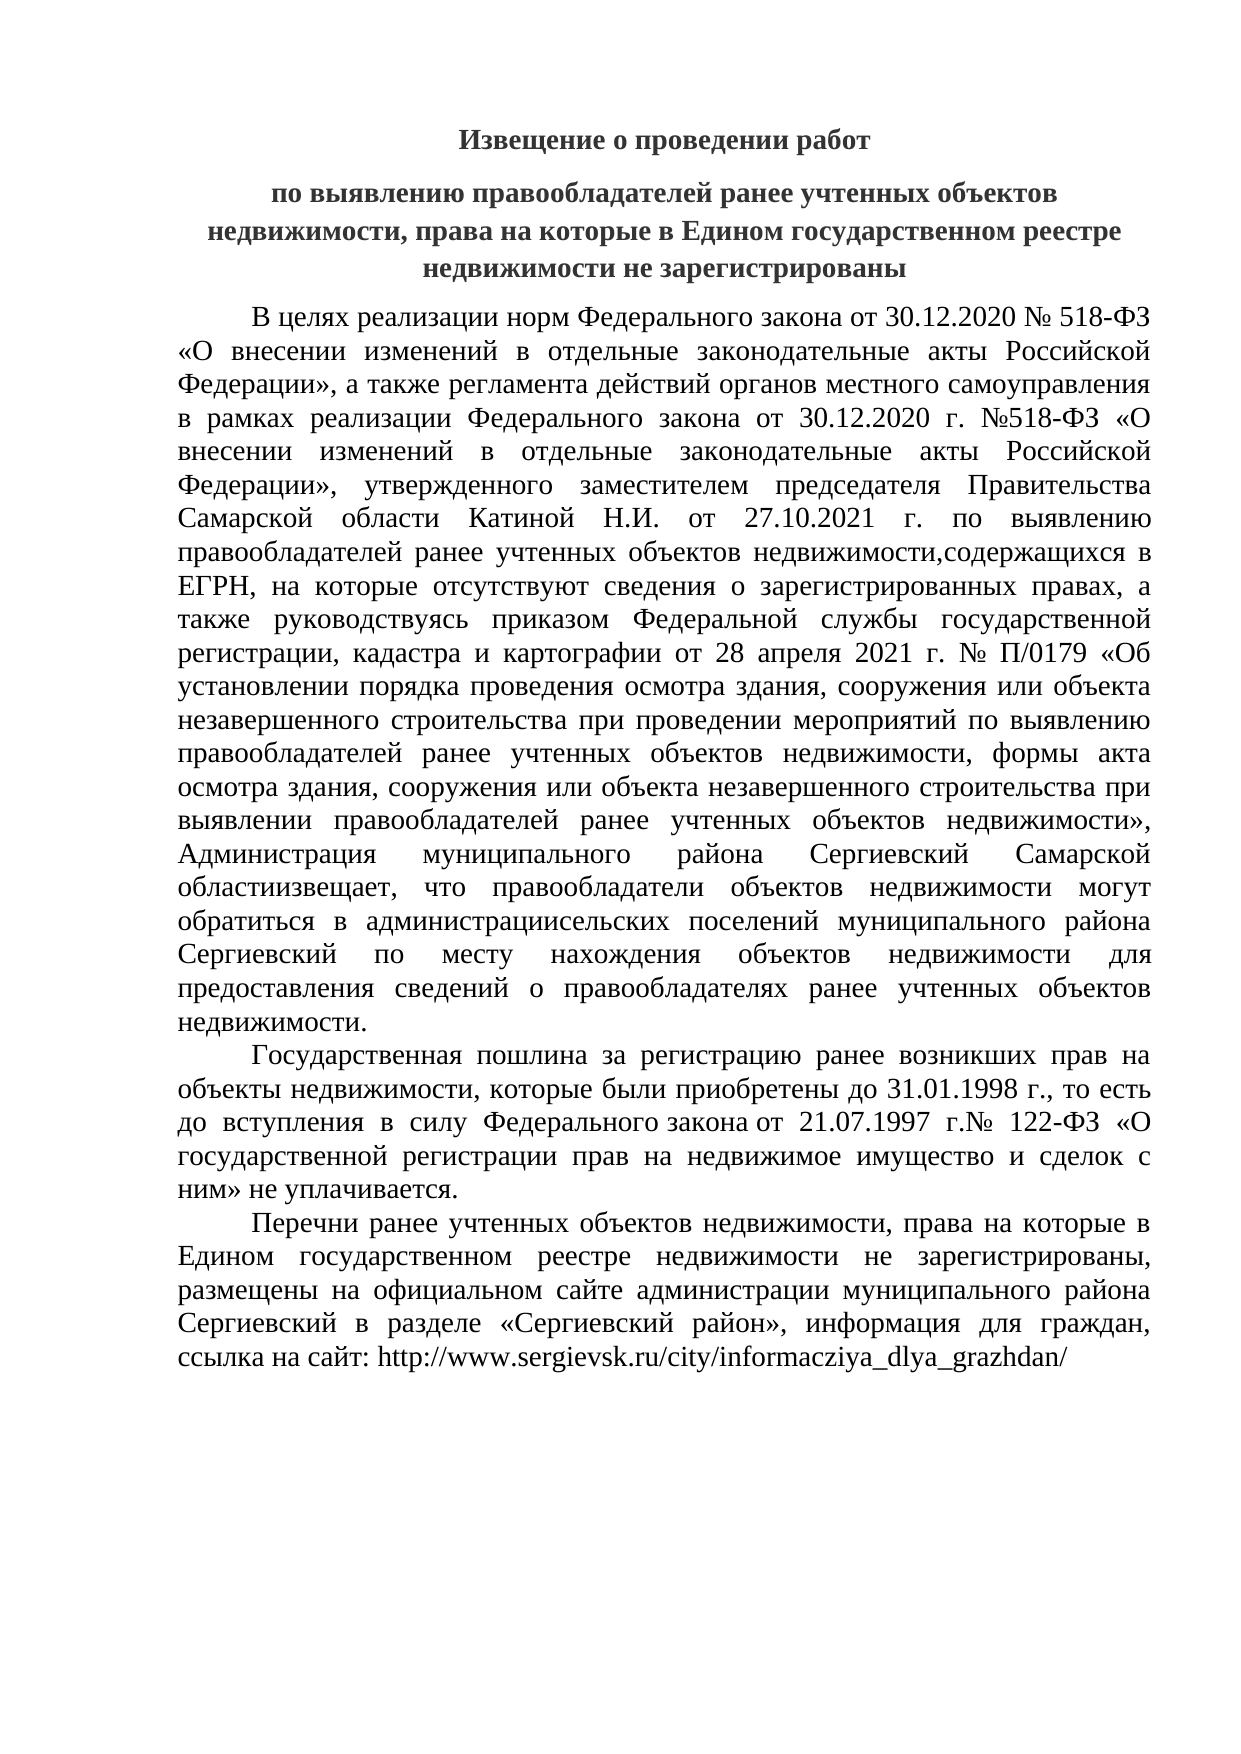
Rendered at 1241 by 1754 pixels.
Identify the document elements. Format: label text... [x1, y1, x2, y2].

text Извещение о проведении работ [177, 118, 1152, 156]
text Перечни ранее учтенных объектов недвижимости, права на которые в Едином государственном реестре недвижимости не зарегистрированы, размещены на официальном сайте администрации муниципального района Сергиевский в разделе «Сергиевский район», информация для граждан, ссылка на сайт: http://www.sergievsk.ru/city/informacziya_dlya_grazhdan/ [177, 1205, 1152, 1373]
text В целях реализации норм Федерального закона от 30.12.2020 № 518-ФЗ «О внесении изменений в отдельные законодательные акты Российской Федерации», а также регламента действий органов местного самоуправления в рамках реализации Федерального закона от 30.12.2020 г. №518-ФЗ «О внесении изменений в отдельные законодательные акты Российской Федерации», утвержденного заместителем председателя Правительства Самарской области Катиной Н.И. от 27.10.2021 г. по выявлению правообладателей ранее учтенных объектов недвижимости,содержащихся в ЕГРН, на которые отсутствуют сведения о зарегистрированных правах, а также руководствуясь приказом Федеральной службы государственной регистрации, кадастра и картографии от 28 апреля 2021 г. № П/0179 «Об установлении порядка проведения осмотра здания, сооружения или объекта незавершенного строительства при проведении мероприятий по выявлению правообладателей ранее учтенных объектов недвижимости, формы акта осмотра здания, сооружения или объекта незавершенного строительства при выявлении правообладателей ранее учтенных объектов недвижимости», Администрация муниципального района Сергиевский Самарской областиизвещает, что правообладатели объектов недвижимости могут обратиться в администрациисельских поселений муниципального района Сергиевский по месту нахождения объектов недвижимости для предоставления сведений о правообладателях ранее учтенных объектов недвижимости. [177, 299, 1152, 1037]
text Государственная пошлина за регистрацию ранее возникших прав на объекты недвижимости, которые были приобретены до 31.01.1998 г., то есть до вступления в силу Федерального закона от 21.07.1997 г.№ 122-ФЗ «О государственной регистрации прав на недвижимое имущество и сделок с ним» не уплачивается. [177, 1037, 1152, 1205]
text по выявлению правообладателей ранее учтенных объектов недвижимости, права на которые в Едином государственном реестре недвижимости не зарегистрированы [177, 171, 1152, 284]
